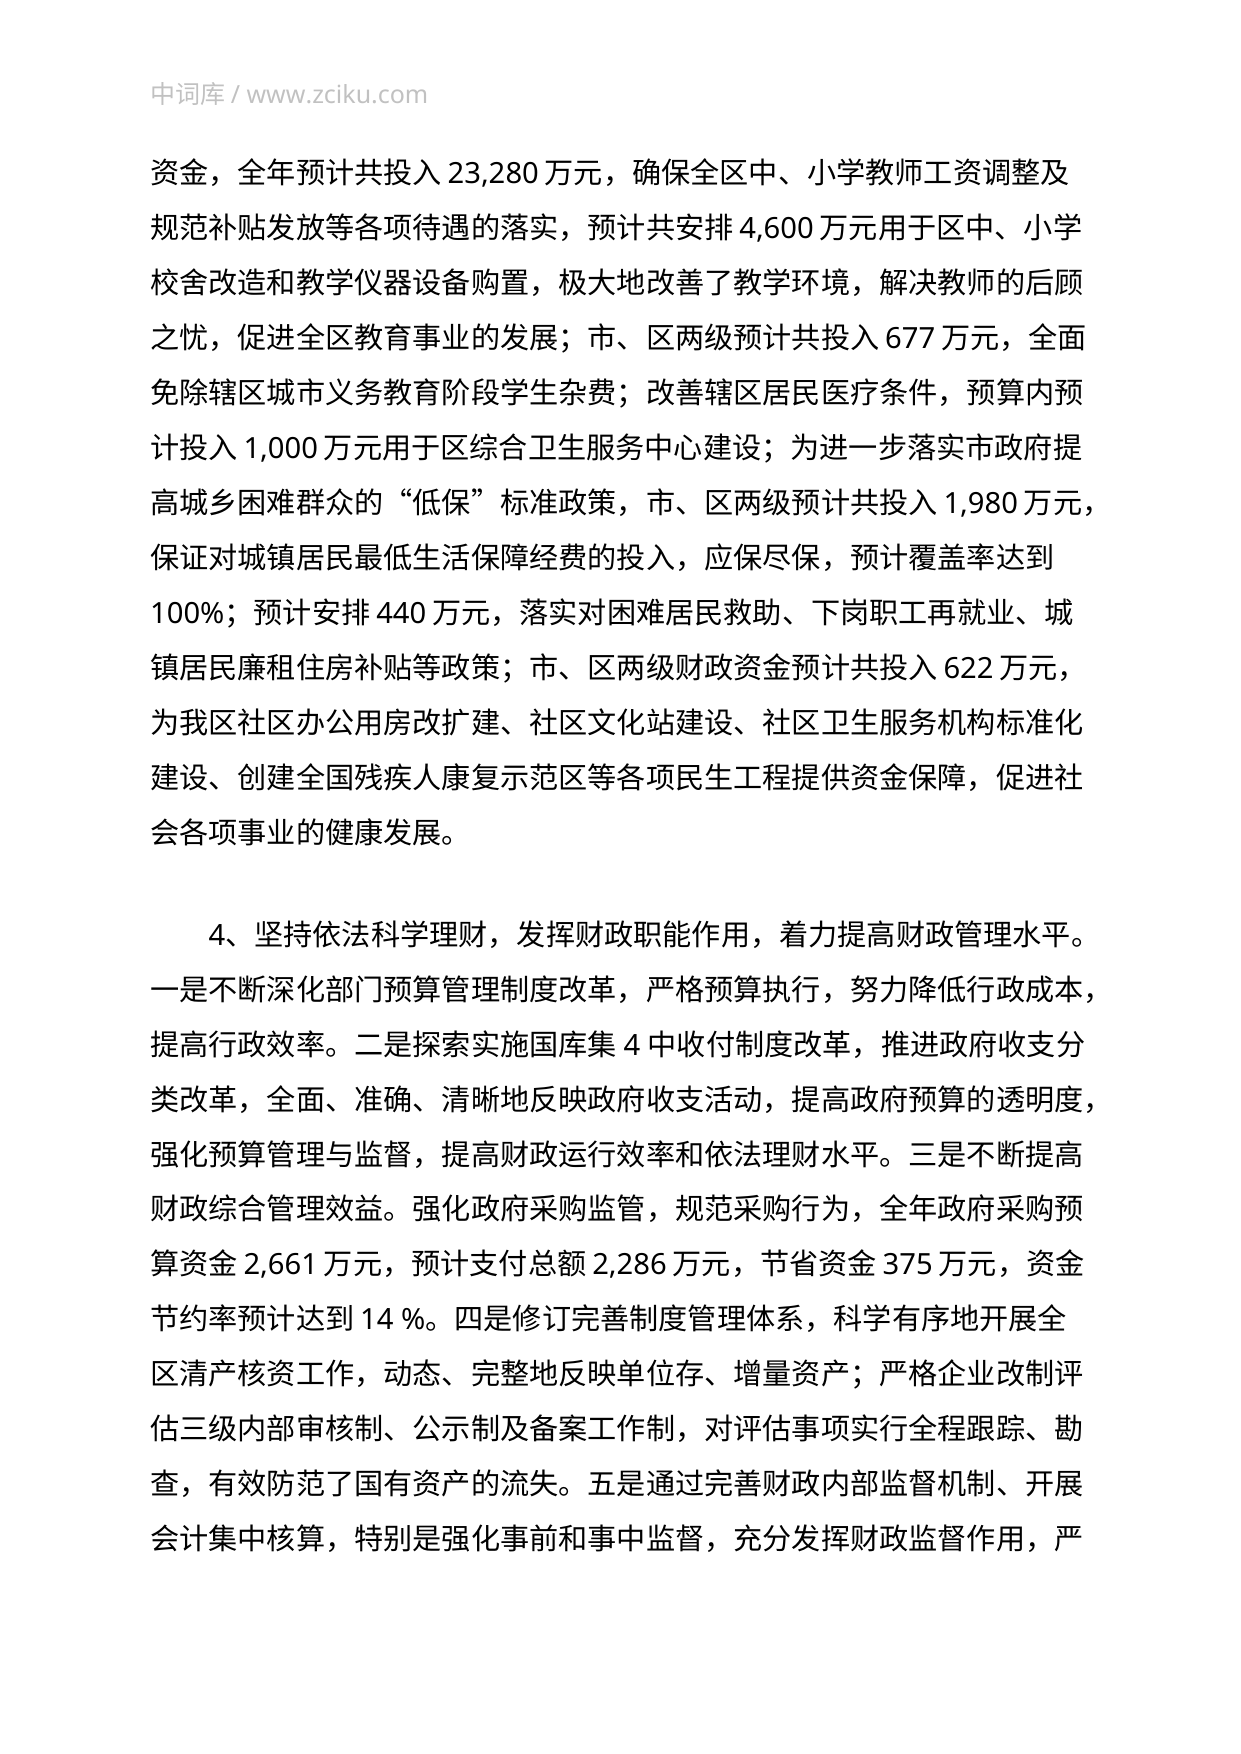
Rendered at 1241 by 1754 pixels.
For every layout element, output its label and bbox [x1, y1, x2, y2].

text [150, 911, 1090, 1558]
text [150, 150, 1090, 852]
